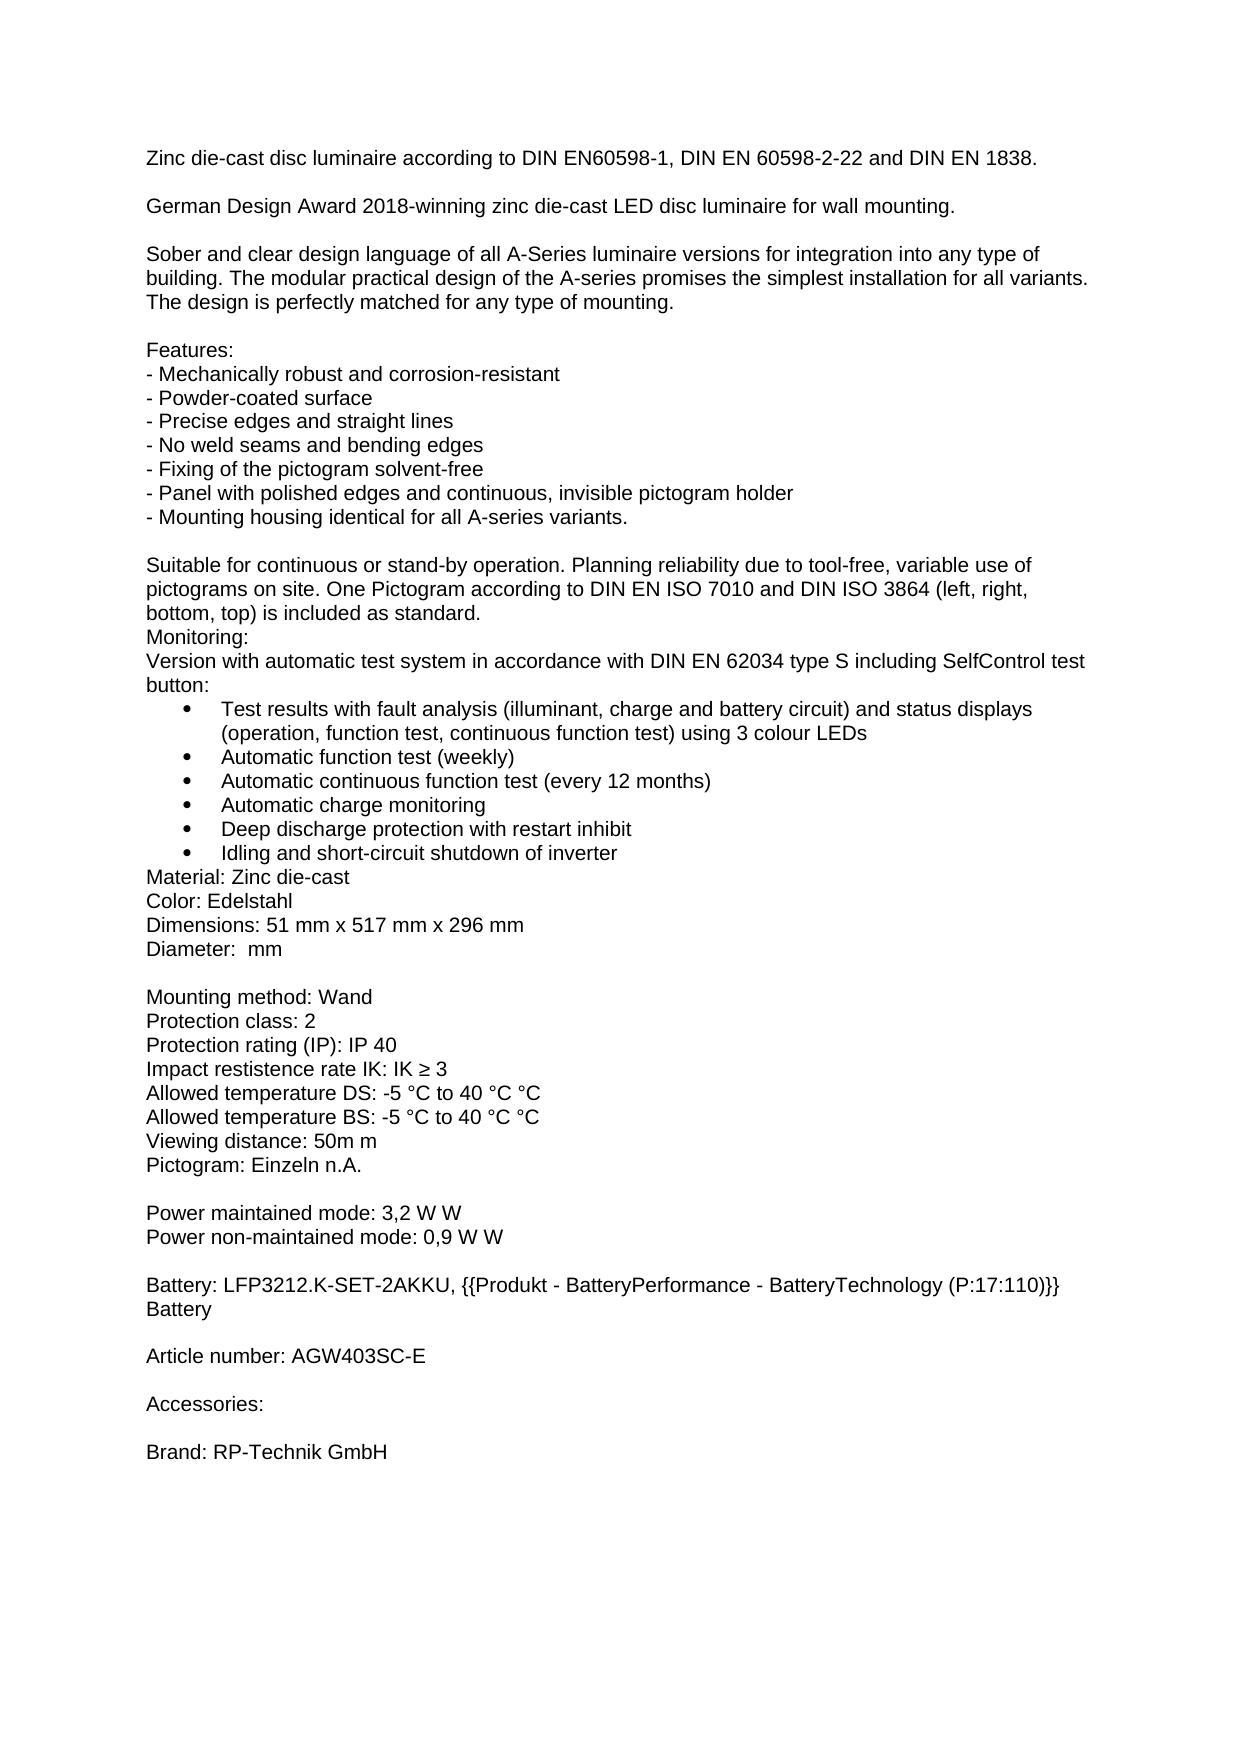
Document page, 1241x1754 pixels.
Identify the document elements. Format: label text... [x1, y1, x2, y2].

text Protection class: 2 [146, 1009, 1094, 1033]
text Zinc die-cast disc luminaire according to DIN EN60598-1, DIN EN 60598-2-22 and DIN EN 1838.German Design Award 2018-winning zinc die-cast LED disc luminaire for wall mounting. Sober and clear design language of all A-Series luminaire versions for integration into any type of building. The modular practical design of the A-series promises the simplest installation for all variants. The design is perfectly matched for any type of mounting. Features:- Mechanically robust and corrosion-resistant- Powder-coated surface- Precise edges and straight lines- No weld seams and bending edges- Fixing of the pictogram solvent-free- Panel with polished edges and continuous, invisible pictogram holder- Mounting housing identical for all A-series variants.Suitable for continuous or stand-by operation. Planning reliability due to tool-free, variable use of pictograms on site. One Pictogram according to DIN EN ISO 7010 and DIN ISO 3864 (left, right, bottom, top) is included as standard. [146, 146, 1094, 625]
list Idling and short-circuit shutdown of inverter [183, 841, 1094, 865]
text Power maintained mode: 3,2 W W [146, 1201, 1094, 1224]
list Automatic function test (weekly) [183, 745, 1094, 769]
list Automatic continuous function test (every 12 months) [183, 769, 1094, 793]
text Impact restistence rate IK: IK ≥ 3 [146, 1057, 1094, 1081]
list Deep discharge protection with restart inhibit [183, 817, 1094, 841]
text Diameter: mm [146, 937, 1094, 961]
list Test results with fault analysis (illuminant, charge and battery circuit) and status displays (operation, function test, continuous function test) using 3 colour LEDs [183, 697, 1094, 745]
text Pictogram: Einzeln n.A. [146, 1153, 1094, 1177]
text Dimensions: 51 mm x 517 mm x 296 mm [146, 913, 1094, 937]
text Monitoring: [146, 625, 1094, 649]
text Allowed temperature DS: -5 °C to 40 °C °C [146, 1081, 1094, 1105]
text Battery: LFP3212.K-SET-2AKKU, {{Produkt - BatteryPerformance - BatteryTechnology (P:17:110)}} Battery [146, 1272, 1094, 1320]
text Allowed temperature BS: -5 °C to 40 °C °C [146, 1105, 1094, 1129]
text Version with automatic test system in accordance with DIN EN 62034 type S including SelfControl test button: [146, 649, 1094, 697]
text Brand: RP-Technik GmbH [146, 1440, 1094, 1464]
text Protection rating (IP): IP 40 [146, 1033, 1094, 1057]
text Accessories: [146, 1392, 1094, 1416]
text Material: Zinc die-cast [146, 865, 1094, 889]
list Automatic charge monitoring [183, 793, 1094, 817]
text Power non-maintained mode: 0,9 W W [146, 1224, 1094, 1248]
text Mounting method: Wand [146, 985, 1094, 1009]
text Article number: AGW403SC-E [146, 1344, 1094, 1368]
text Color: Edelstahl [146, 889, 1094, 913]
text Viewing distance: 50m m [146, 1129, 1094, 1153]
